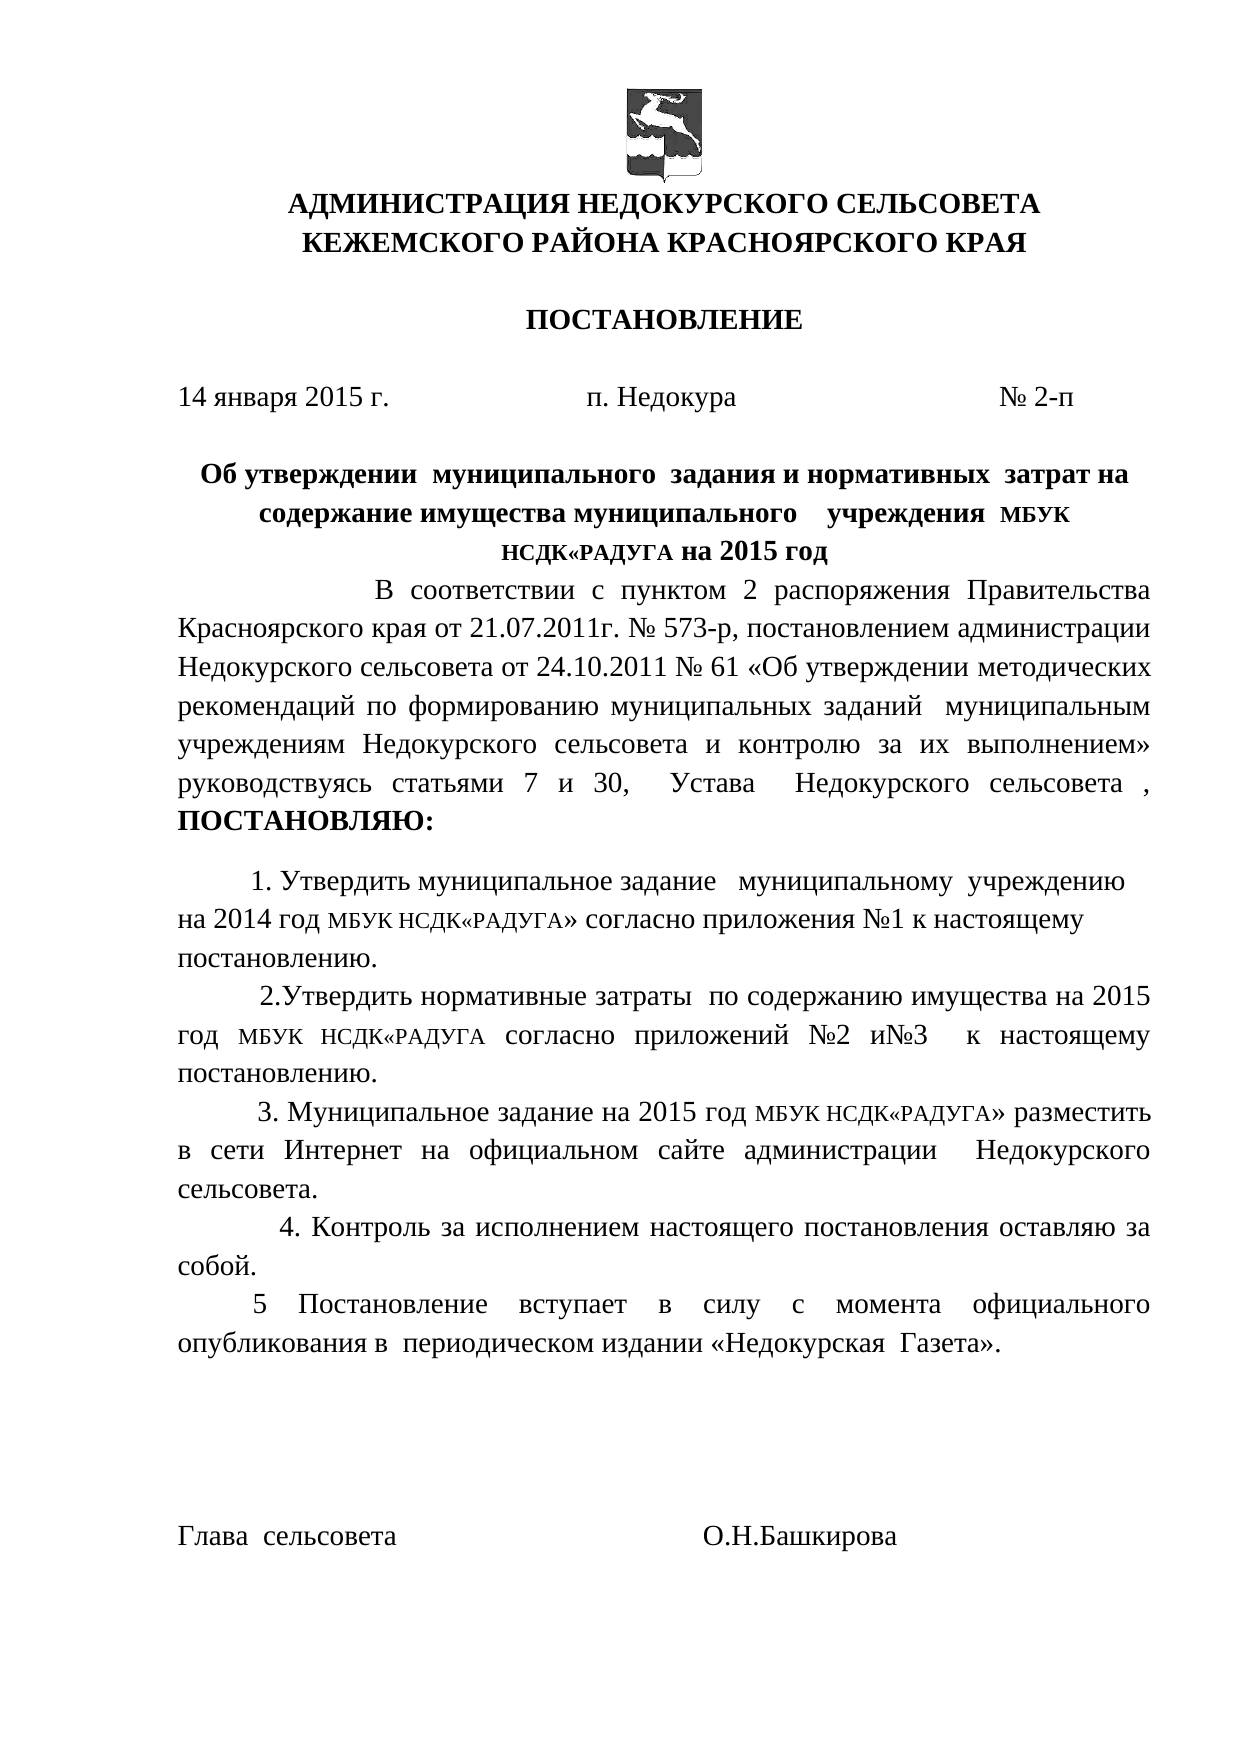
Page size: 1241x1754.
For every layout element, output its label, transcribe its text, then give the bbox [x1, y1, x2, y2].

text АДМИНИСТРАЦИЯ НЕДОКУРСКОГО СЕЛЬСОВЕТА КЕЖЕМСКОГО РАЙОНА КРАСНОЯРСКОГО КРАЯ [177, 187, 1152, 259]
picture [626, 88, 702, 183]
text Об утверждении муниципального задания и нормативных затрат на содержание имущества муниципального учреждения МБУК НСДК«РАДУГА на 2015 год [177, 456, 1152, 567]
text ПОСТАНОВЛЕНИЕ [177, 302, 1152, 336]
text 4. Контроль за исполнением настоящего постановления оставляю за собой. [177, 1209, 1152, 1282]
text 14 января 2015 г. п. Недокура № 2-п [177, 379, 1152, 413]
text В соответствии с пунктом 2 распоряжения Правительства Красноярского края от 21.07.2011г. № 573-р, постановлением администрации Недокурского сельсовета от 24.10.2011 № 61 «Об утверждении методических рекомендаций по формированию муниципальных заданий муниципальным учреждениям Недокурского сельсовета и контролю за их выполнением» руководствуясь статьями 7 и 30, Устава Недокурского сельсовета , ПОСТАНОВЛЯЮ: [177, 572, 1152, 837]
text 3. Муниципальное задание на 2015 год МБУК НСДК«РАДУГА» разместить в сети Интернет на официальном сайте администрации Недокурского сельсовета. [177, 1094, 1152, 1204]
text 2.Утвердить нормативные затраты по содержанию имущества на 2015 год МБУК НСДК«РАДУГА согласно приложений №2 и№3 к настоящему постановлению. [177, 978, 1152, 1089]
text 5 Постановление вступает в силу с момента официального опубликования в периодическом издании «Недокурская Газета». [177, 1287, 1152, 1359]
text Глава сельсовета О.Н.Башкирова [177, 1518, 1152, 1551]
text 1. Утвердить муниципальное задание муниципальному учреждению на 2014 год МБУК НСДК«РАДУГА» согласно приложения №1 к настоящему постановлению. [177, 863, 1152, 973]
